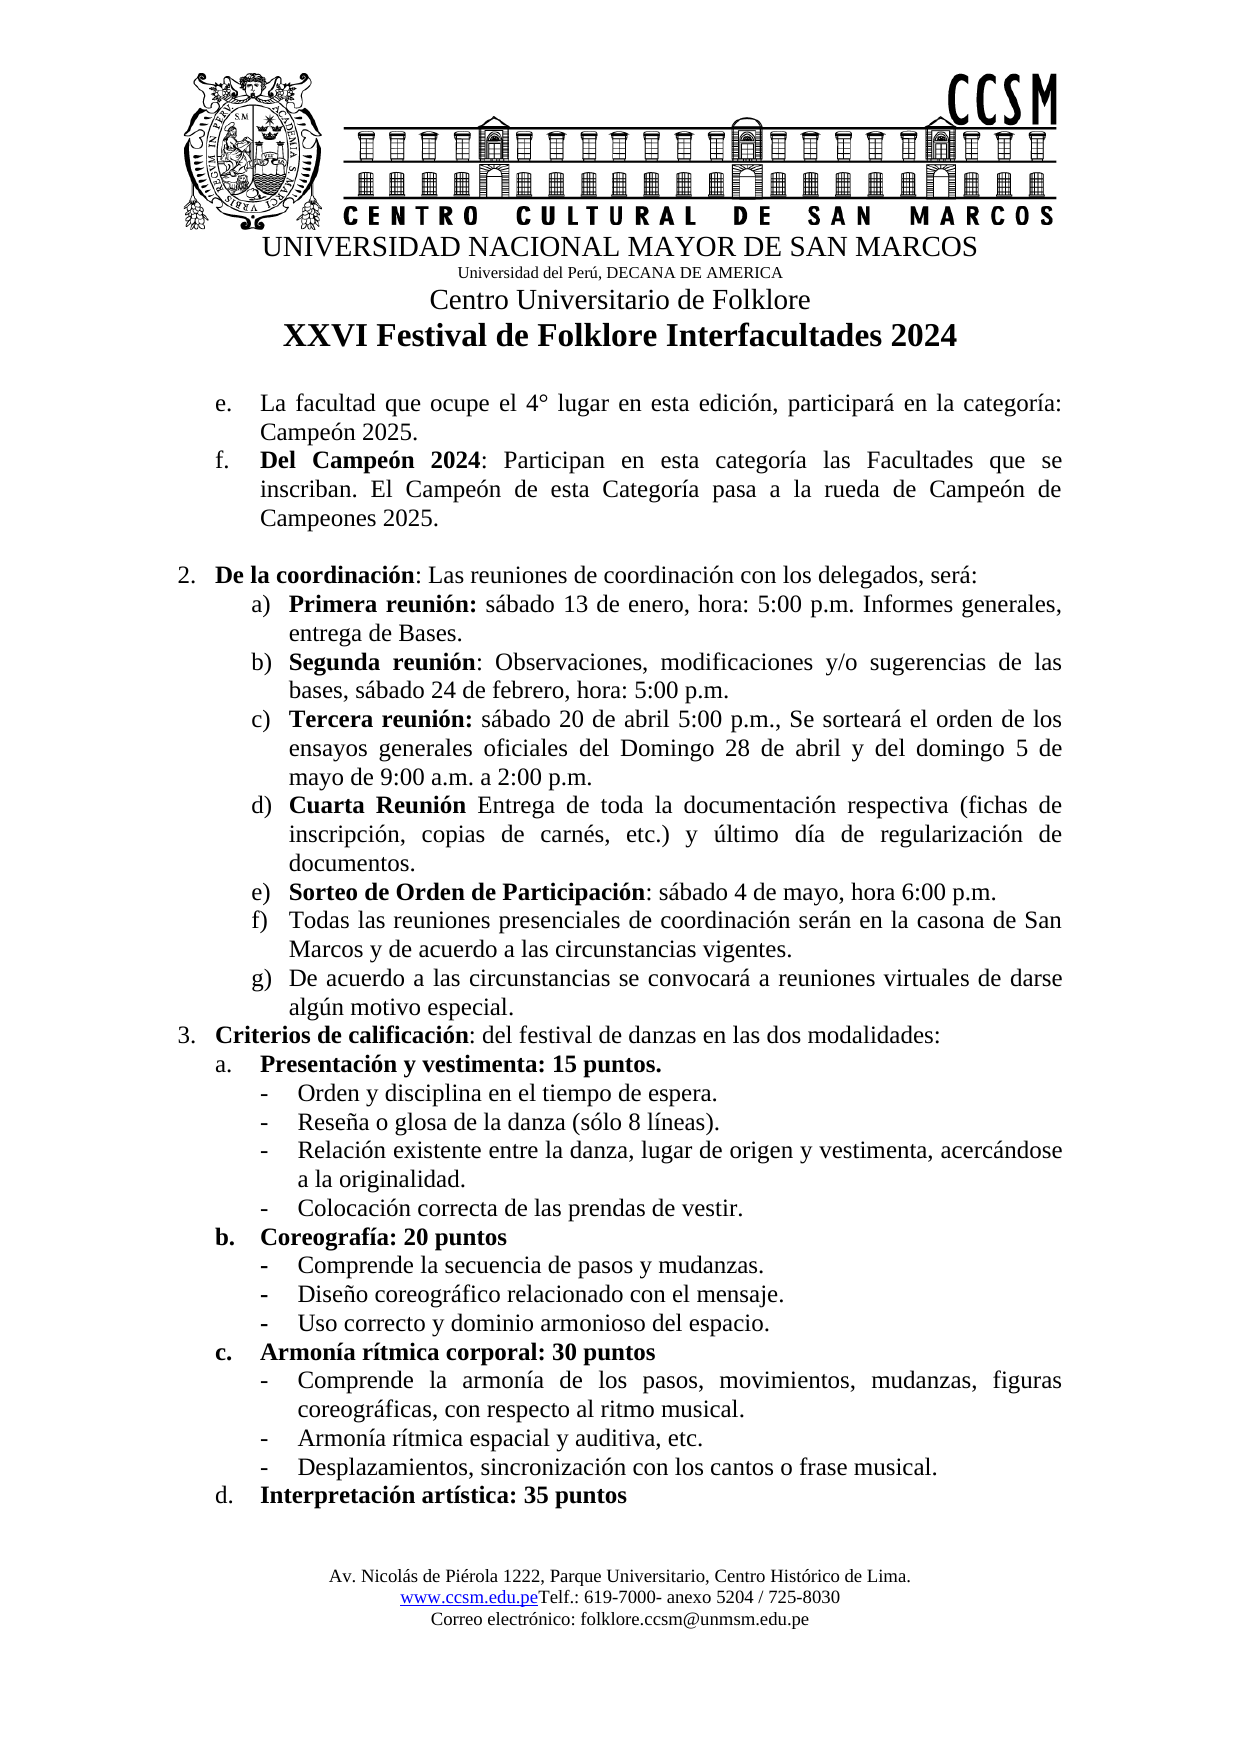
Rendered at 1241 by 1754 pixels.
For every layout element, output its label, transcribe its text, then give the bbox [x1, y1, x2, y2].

list Armonía rítmica espacial y auditiva, etc. [260, 1423, 1063, 1452]
list Comprende la armonía de los pasos, movimientos, mudanzas, figuras coreográficas, con respecto al ritmo musical. [260, 1365, 1063, 1423]
list Presentación y vestimenta: 15 puntos. [215, 1049, 1063, 1078]
list Colocación correcta de las prendas de vestir. [260, 1193, 1063, 1222]
list De la coordinación: Las reuniones de coordinación con los delegados, será: [177, 560, 1063, 589]
list Tercera reunión: sábado 20 de abril 5:00 p.m., Se sorteará el orden de los ensayos generales oficiales del Domingo 28 de abril y del domingo 5 de mayo de 9:00 a.m. a 2:00 p.m. [251, 704, 1063, 790]
list Desplazamientos, sincronización con los cantos o frase musical. [260, 1452, 1063, 1480]
list Armonía rítmica corporal: 30 puntos [215, 1337, 1063, 1365]
list Todas las reuniones presenciales de coordinación serán en la casona de San Marcos y de acuerdo a las circunstancias vigentes. [251, 905, 1063, 963]
list Comprende la secuencia de pasos y mudanzas. [260, 1250, 1063, 1279]
list Criterios de calificación: del festival de danzas en las dos modalidades: [177, 1020, 1063, 1049]
list Uso correcto y dominio armonioso del espacio. [260, 1308, 1063, 1337]
list Orden y disciplina en el tiempo de espera. [260, 1078, 1063, 1107]
list Segunda reunión: Observaciones, modificaciones y/o sugerencias de las bases, sábado 24 de febrero, hora: 5:00 p.m. [251, 647, 1063, 704]
list Reseña o glosa de la danza (sólo 8 líneas). [260, 1107, 1063, 1135]
picture [183, 73, 1057, 230]
list Cuarta Reunión Entrega de toda la documentación respectiva (fichas de inscripción, copias de carnés, etc.) y último día de regularización de documentos. [251, 790, 1063, 877]
list Sorteo de Orden de Participación: sábado 4 de mayo, hora 6:00 p.m. [251, 877, 1063, 905]
list Relación existente entre la danza, lugar de origen y vestimenta, acercándose a la originalidad. [260, 1135, 1063, 1193]
list Coreografía: 20 puntos [215, 1222, 1063, 1250]
list Del Campeón 2024: Participan en esta categoría las Facultades que se inscriban. El Campeón de esta Categoría pasa a la rueda de Campeón de Campeones 2025. [215, 445, 1063, 532]
list De acuerdo a las circunstancias se convocará a reuniones virtuales de darse algún motivo especial. [251, 963, 1063, 1020]
list Interpretación artística: 35 puntos [215, 1480, 1063, 1509]
list Diseño coreográfico relacionado con el mensaje. [260, 1279, 1063, 1308]
list Primera reunión: sábado 13 de enero, hora: 5:00 p.m. Informes generales, entrega de Bases. [251, 589, 1063, 647]
list La facultad que ocupe el 4° lugar en esta edición, participará en la categoría: Campeón 2025. [215, 388, 1063, 445]
